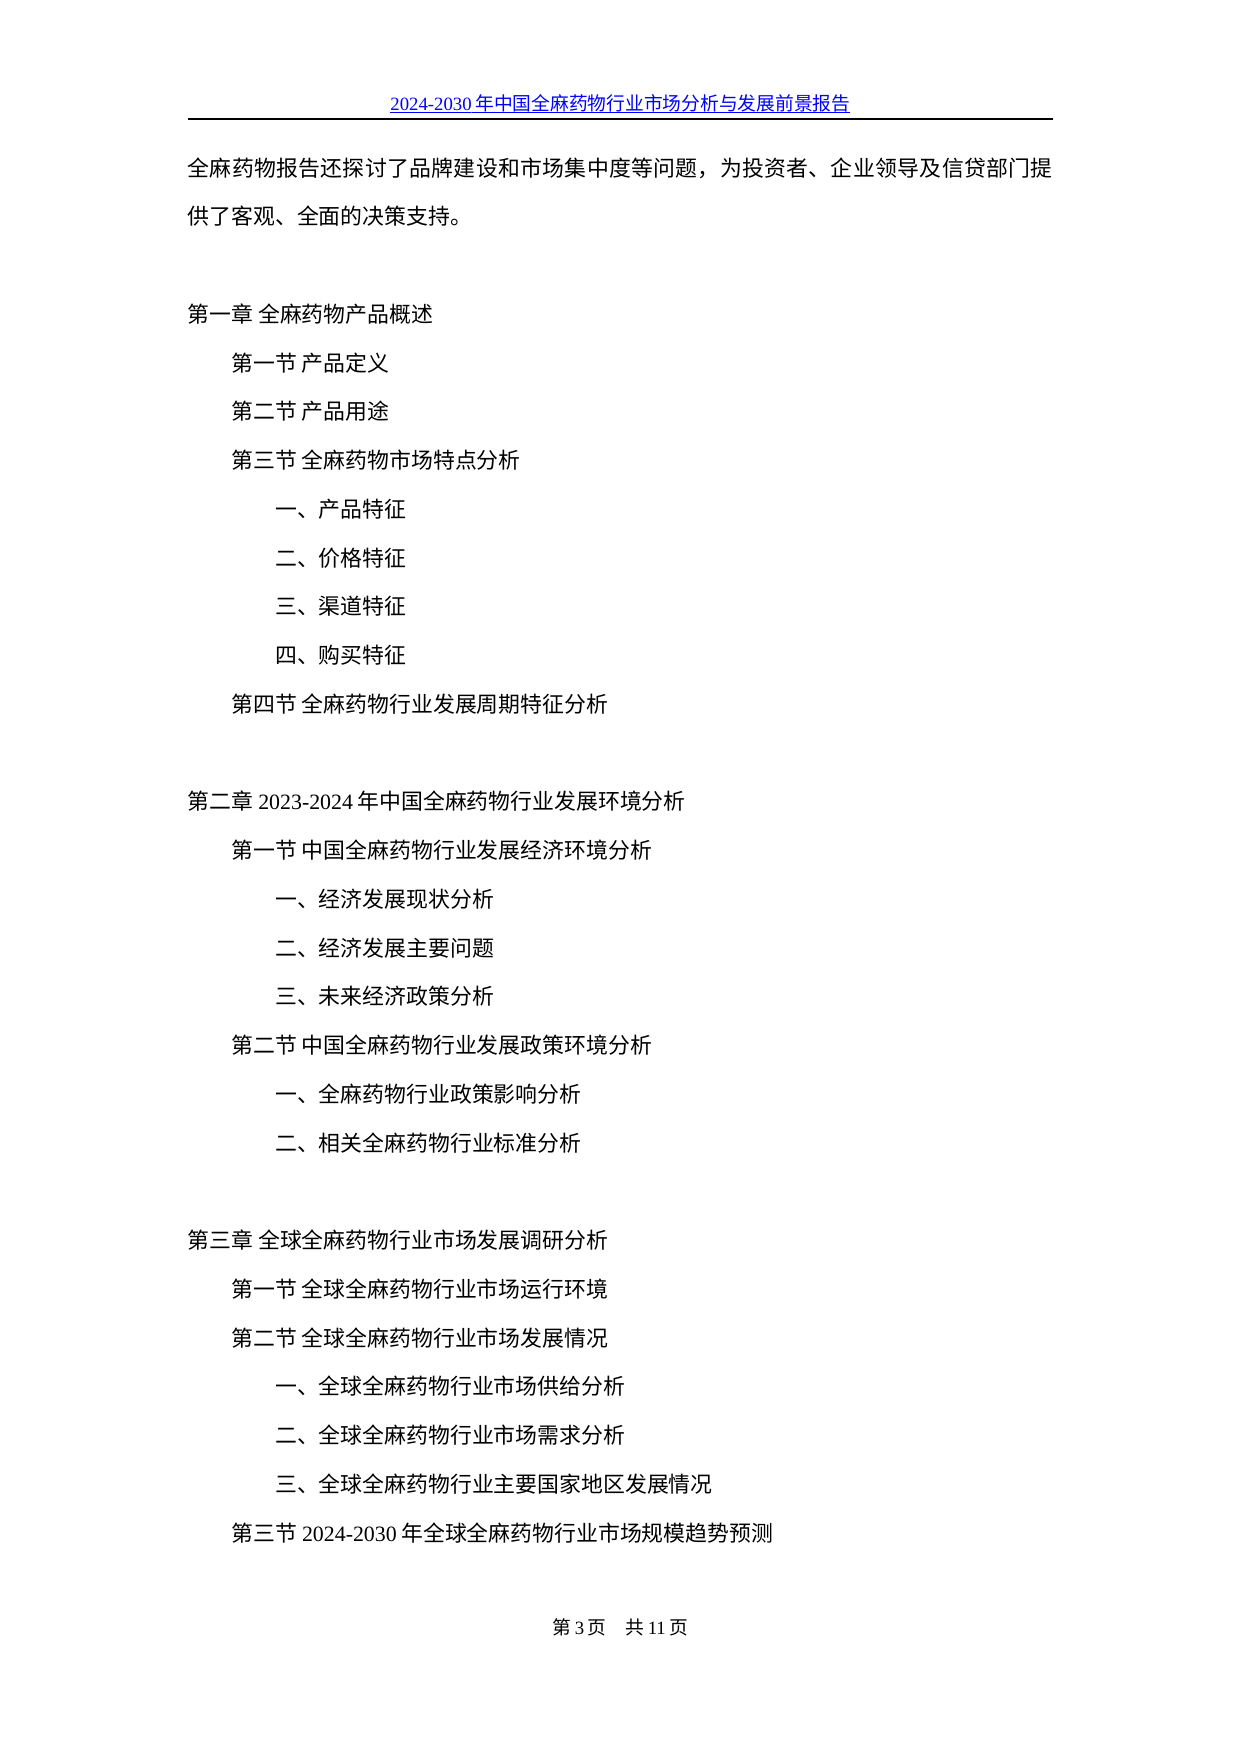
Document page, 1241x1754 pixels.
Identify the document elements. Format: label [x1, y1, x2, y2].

text [187, 150, 1053, 1548]
